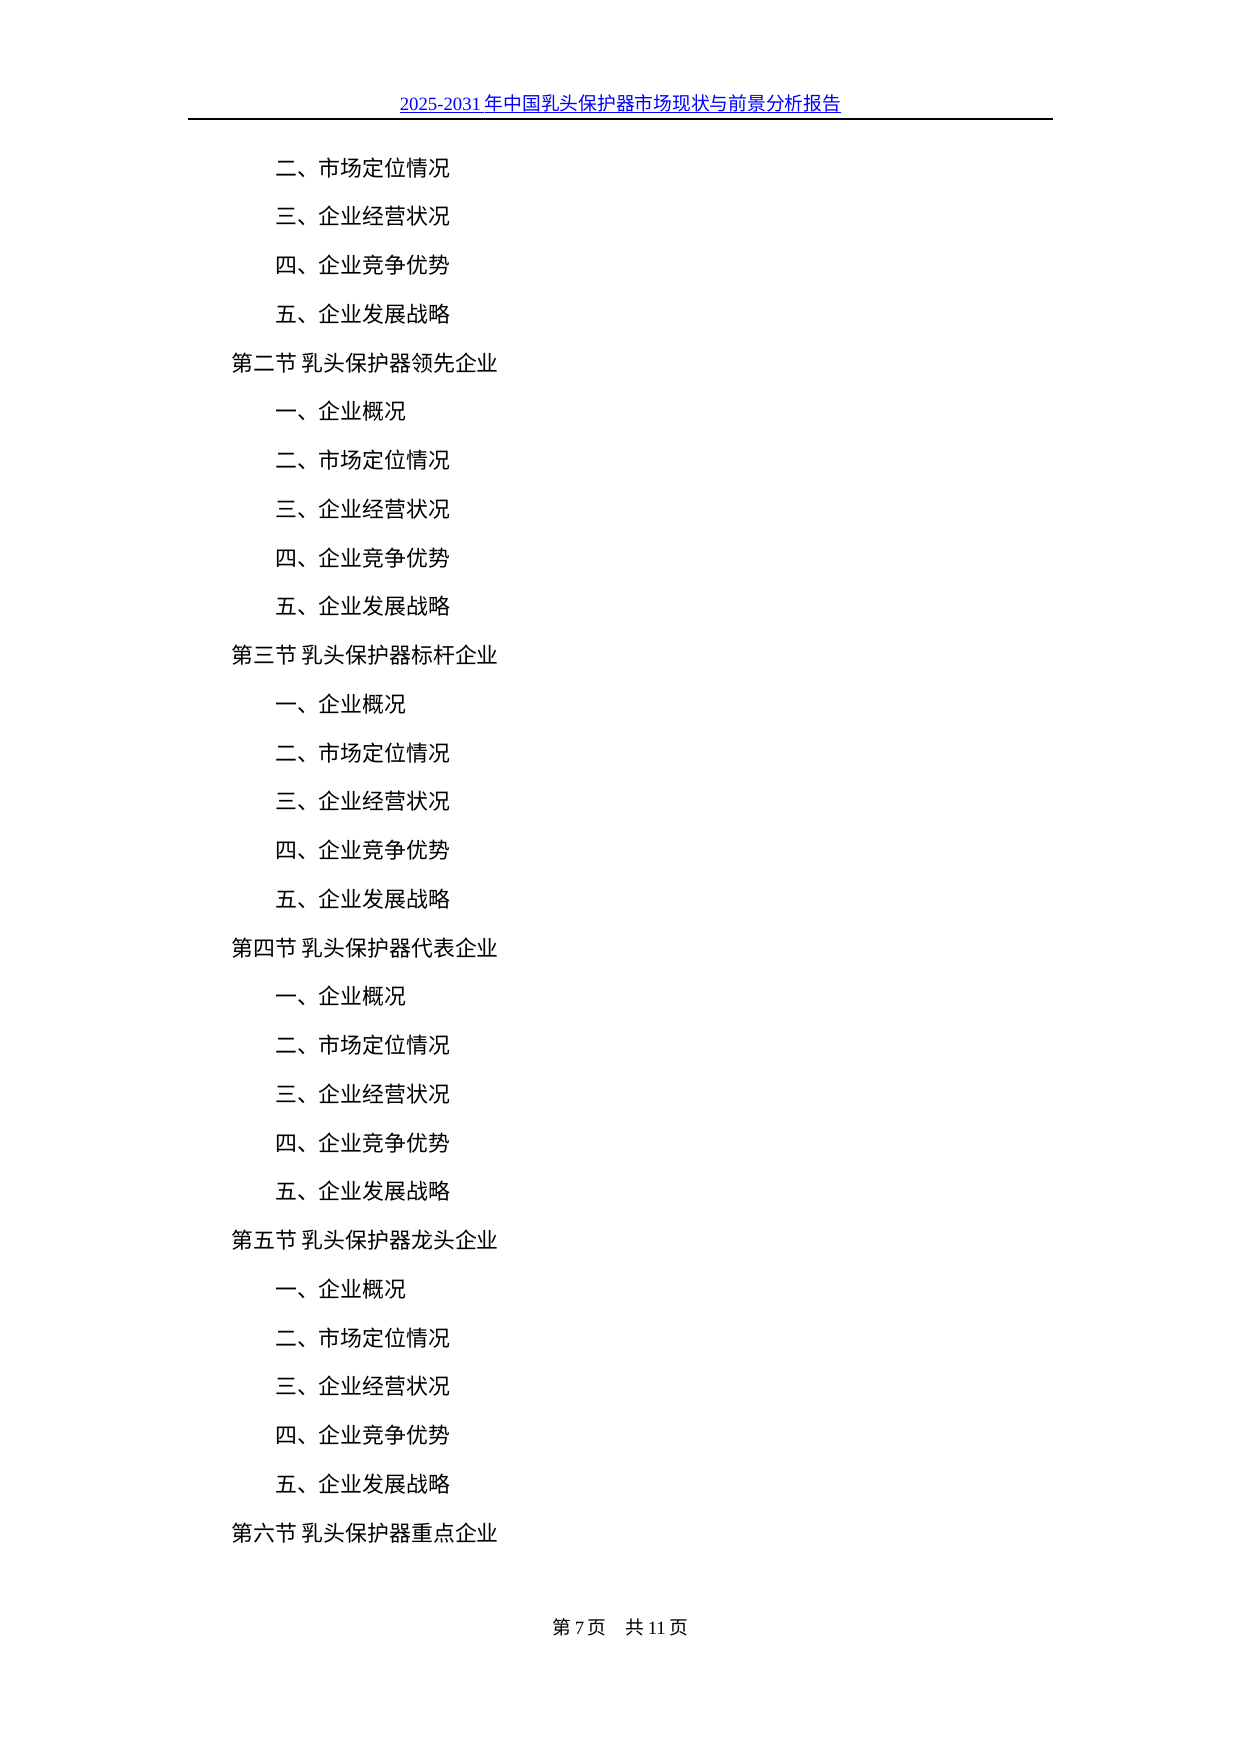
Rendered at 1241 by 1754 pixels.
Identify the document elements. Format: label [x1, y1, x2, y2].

text [187, 150, 1053, 1548]
